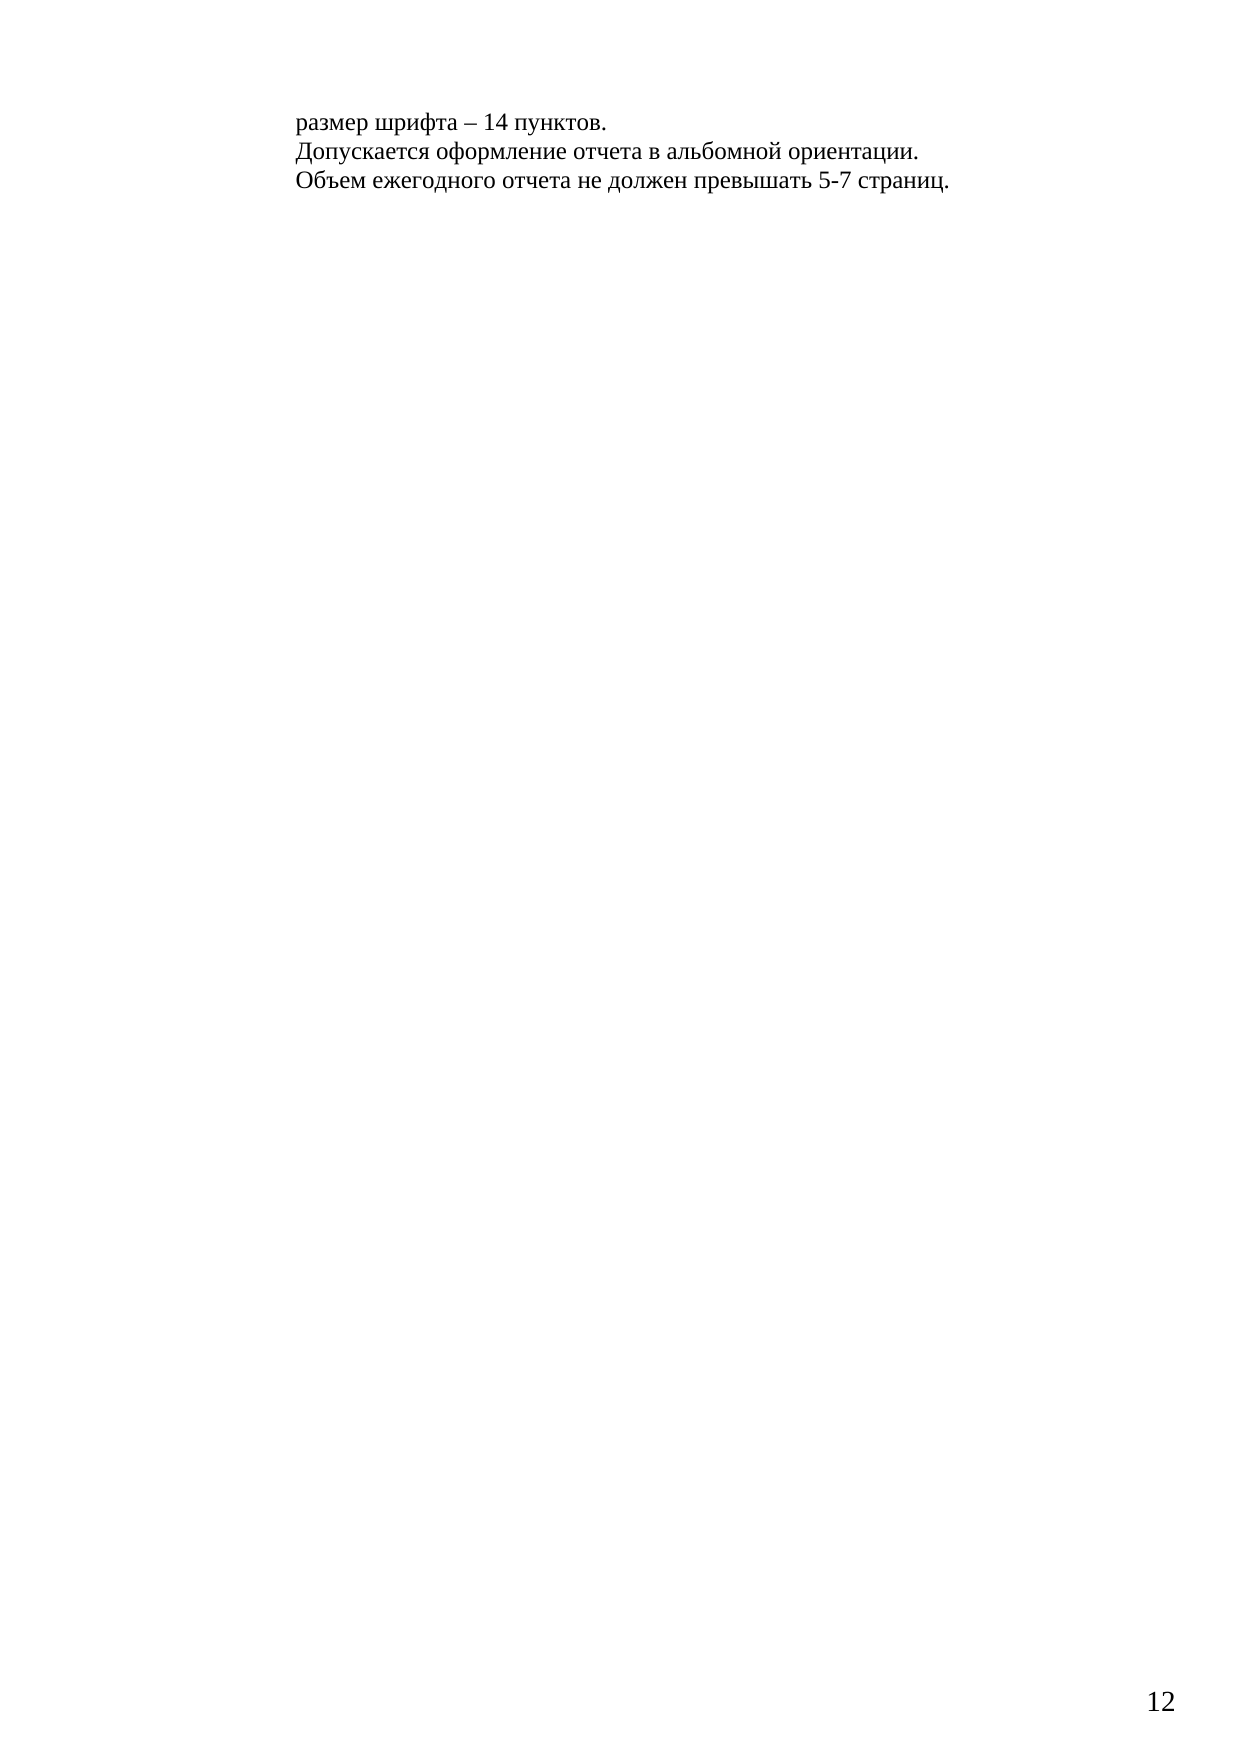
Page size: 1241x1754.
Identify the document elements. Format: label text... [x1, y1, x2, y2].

text Допускается оформление отчета в альбомной ориентации. [236, 136, 1175, 165]
text Объем ежегодного отчета не должен превышать 5-7 страниц. [236, 165, 1175, 194]
text размер шрифта – 14 пунктов. [236, 107, 1175, 136]
